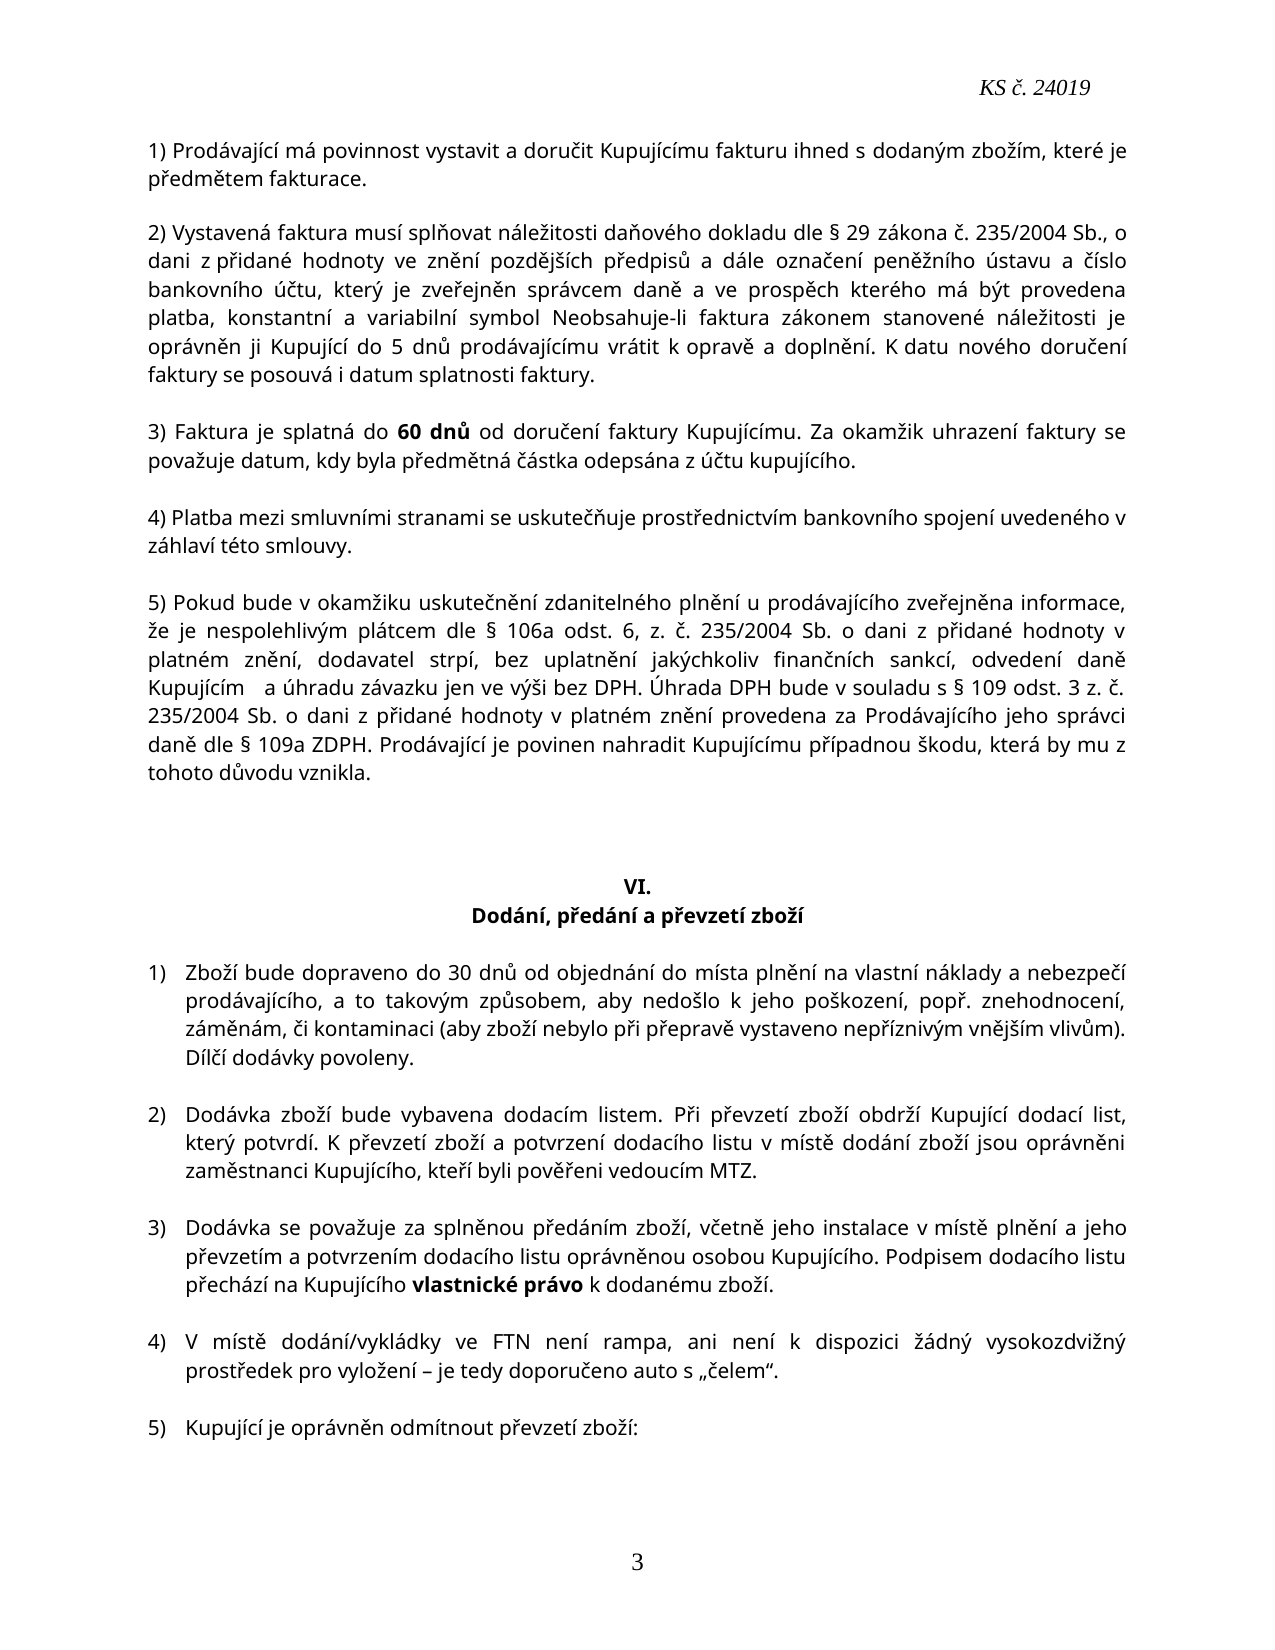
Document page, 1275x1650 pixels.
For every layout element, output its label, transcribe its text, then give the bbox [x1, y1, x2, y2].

text 2) Vystavená faktura musí splňovat náležitosti daňového dokladu dle § 29 zákona č. 235/2004 Sb., o dani z přidané hodnoty ve znění pozdějších předpisů a dále označení peněžního ústavu a číslo bankovního účtu, který je zveřejněn správcem daně a ve prospěch kterého má být provedena platba, konstantní a variabilní symbol Neobsahuje-li faktura zákonem stanovené náležitosti je oprávněn ji Kupující do 5 dnů prodávajícímu vrátit k opravě a doplnění. K datu nového doručení faktury se posouvá i datum splatnosti faktury. [148, 218, 1127, 389]
text Dodání, předání a převzetí zboží [148, 901, 1127, 929]
text 1) Prodávající má povinnost vystavit a doručit Kupujícímu fakturu ihned s dodaným zbožím, které je předmětem fakturace. [148, 136, 1127, 193]
list Dodávka se považuje za splněnou předáním zboží, včetně jeho instalace v místě plnění a jeho převzetím a potvrzením dodacího listu oprávněnou osobou Kupujícího. Podpisem dodacího listu přechází na Kupujícího vlastnické právo k dodanému zboží. [148, 1213, 1127, 1299]
list V místě dodání/vykládky ve FTN není rampa, ani není k dispozici žádný vysokozdvižný prostředek pro vyložení – je tedy doporučeno auto s „čelem“. [148, 1327, 1127, 1384]
list Zboží bude dopraveno do 30 dnů od objednání do místa plnění na vlastní náklady a nebezpečí prodávajícího, a to takovým způsobem, aby nedošlo k jeho poškození, popř. znehodnocení, záměnám, či kontaminaci (aby zboží nebylo při přepravě vystaveno nepříznivým vnějším vlivům). Dílčí dodávky povoleny. [148, 958, 1127, 1071]
text VI. [148, 872, 1127, 901]
text 3) Faktura je splatná do 60 dnů od doručení faktury Kupujícímu. Za okamžik uhrazení faktury se považuje datum, kdy byla předmětná částka odepsána z účtu kupujícího. [148, 417, 1127, 474]
list Dodávka zboží bude vybavena dodacím listem. Při převzetí zboží obdrží Kupující dodací list, který potvrdí. K převzetí zboží a potvrzení dodacího listu v místě dodání zboží jsou oprávněni zaměstnanci Kupujícího, kteří byli pověřeni vedoucím MTZ. [148, 1100, 1127, 1185]
list Kupující je oprávněn odmítnout převzetí zboží: [148, 1413, 1127, 1441]
text 4) Platba mezi smluvními stranami se uskutečňuje prostřednictvím bankovního spojení uvedeného v záhlaví této smlouvy. [148, 503, 1127, 559]
text 5) Pokud bude v okamžiku uskutečnění zdanitelného plnění u prodávajícího zveřejněna informace, že je nespolehlivým plátcem dle § 106a odst. 6, z. č. 235/2004 Sb. o dani z přidané hodnoty v platném znění, dodavatel strpí, bez uplatnění jakýchkoliv finančních sankcí, odvedení daně Kupujícím a úhradu závazku jen ve výši bez DPH. Úhrada DPH bude v souladu s § 109 odst. 3 z. č. 235/2004 Sb. o dani z přidané hodnoty v platném znění provedena za Prodávajícího jeho správci daně dle § 109a ZDPH. Prodávající je povinen nahradit Kupujícímu případnou škodu, která by mu z tohoto důvodu vznikla. [148, 588, 1127, 787]
